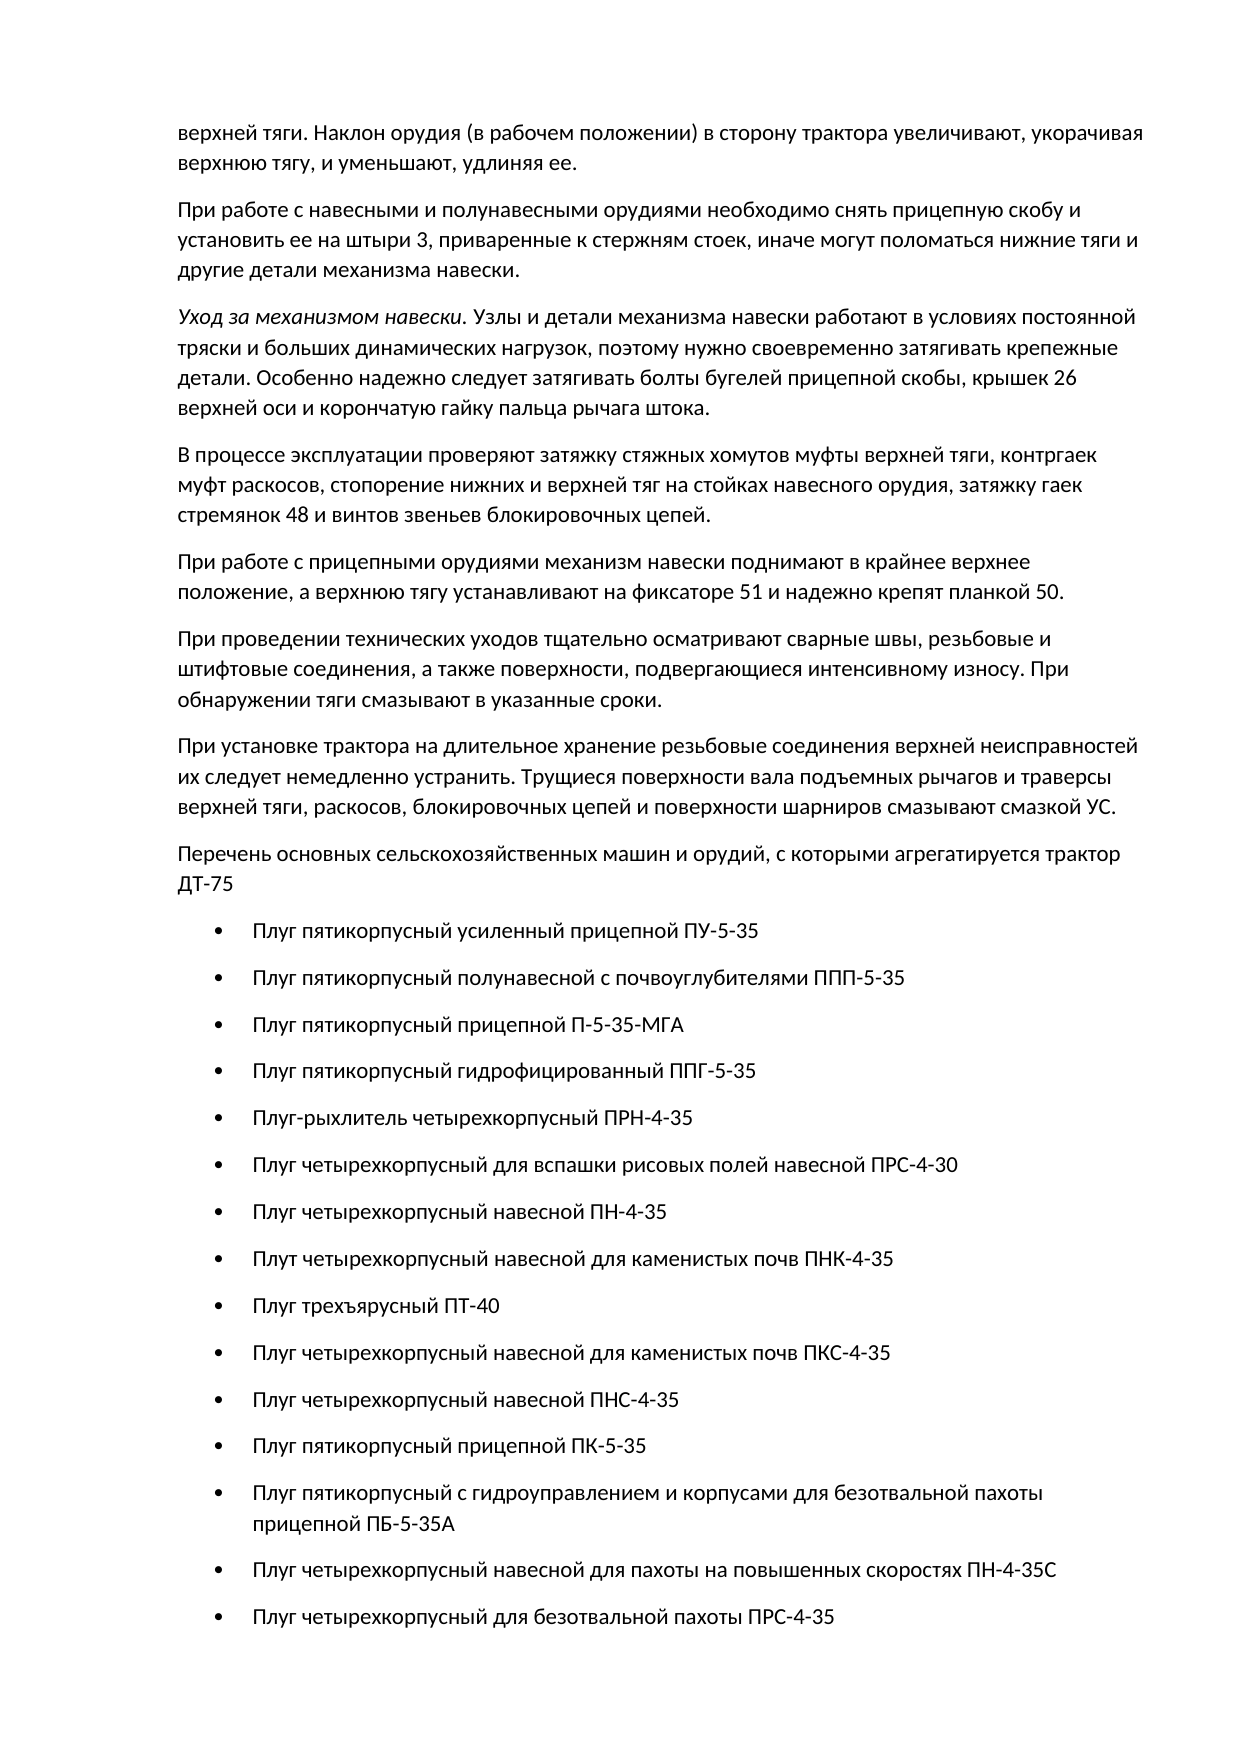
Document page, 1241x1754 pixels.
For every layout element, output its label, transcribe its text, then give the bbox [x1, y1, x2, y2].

text В процессе эксплуатации проверяют затяжку стяжных хомутов муфты верхней тяги, контргаек муфт раскосов, стопорение нижних и верхней тяг на стойках навесного орудия, затяжку гаек стремянок 48 и винтов звеньев блокировочных цепей. [177, 440, 1152, 528]
list Плуг пятикорпусный прицепной ПК-5-35 [215, 1432, 1152, 1460]
list Плуг четырехкорпусный для безотвальной пахоты ПРС-4-35 [215, 1602, 1152, 1631]
list Плуг-рыхлитель четырехкорпусный ПРН-4-35 [215, 1103, 1152, 1132]
text Уход за механизмом навески. Узлы и детали механизма навески работают в условиях постоянной тряски и больших динамических нагрузок, поэтому нужно своевременно затягивать крепежные детали. Особенно надежно следует затягивать болты бугелей прицепной скобы, крышек 26 верхней оси и корончатую гайку пальца рычага штока. [177, 302, 1152, 421]
list Плуг трехъярусный ПТ-40 [215, 1291, 1152, 1319]
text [177, 118, 1152, 176]
list Плуг четырехкорпусный навесной для каменистых почв ПКС-4-35 [215, 1338, 1152, 1366]
list Плуг четырехкорпусный навесной ПНС-4-35 [215, 1385, 1152, 1413]
list Плуг четырехкорпусный навесной ПН-4-35 [215, 1197, 1152, 1225]
list Плуг пятикорпусный гидрофицированный ППГ-5-35 [215, 1057, 1152, 1085]
list Плуг пятикорпусный прицепной П-5-35-МГА [215, 1010, 1152, 1038]
text Перечень основных сельскохозяйственных машин и орудий, с которыми агрегатируется трактор ДТ-75 [177, 839, 1152, 897]
list Плуг пятикорпусный полунавесной с почвоуглубителями ППП-5-35 [215, 963, 1152, 991]
text При работе с прицепными орудиями механизм навески поднимают в крайнее верхнее положение, а верхнюю тягу устанавливают на фиксаторе 51 и надежно крепят планкой 50. [177, 547, 1152, 606]
list Плуг пятикорпусный с гидроуправлением и корпусами для безотвальной пахоты прицепной ПБ-5-35А [215, 1478, 1152, 1537]
list Плуг пятикорпусный усиленный прицепной ПУ-5-35 [215, 916, 1152, 944]
text При установке трактора на длительное хранение резьбовые соединения верхней неисправностей их следует немедленно устранить. Трущиеся поверхности вала подъемных рычагов и траверсы верхней тяги, раскосов, блокировочных цепей и поверхности шарниров смазывают смазкой УС. [177, 732, 1152, 820]
list Плуг четырехкорпусный для вспашки рисовых полей навесной ПРС-4-30 [215, 1150, 1152, 1178]
list Плуг четырехкорпусный навесной для пахоты на повышенных скоростях ПН-4-35С [215, 1556, 1152, 1584]
text При работе с навесными и полунавесными орудиями необходимо снять прицепную скобу и установить ее на штыри 3, приваренные к стержням стоек, иначе могут поломаться нижние тяги и другие детали механизма навески. [177, 195, 1152, 284]
text При проведении технических уходов тщательно осматривают сварные швы, резьбовые и штифтовые соединения, а также поверхности, подвергающиеся интенсивному износу. При обнаружении тяги смазывают в указанные сроки. [177, 624, 1152, 713]
list Плут четырехкорпусный навесной для каменистых почв ПНК-4-35 [215, 1244, 1152, 1272]
